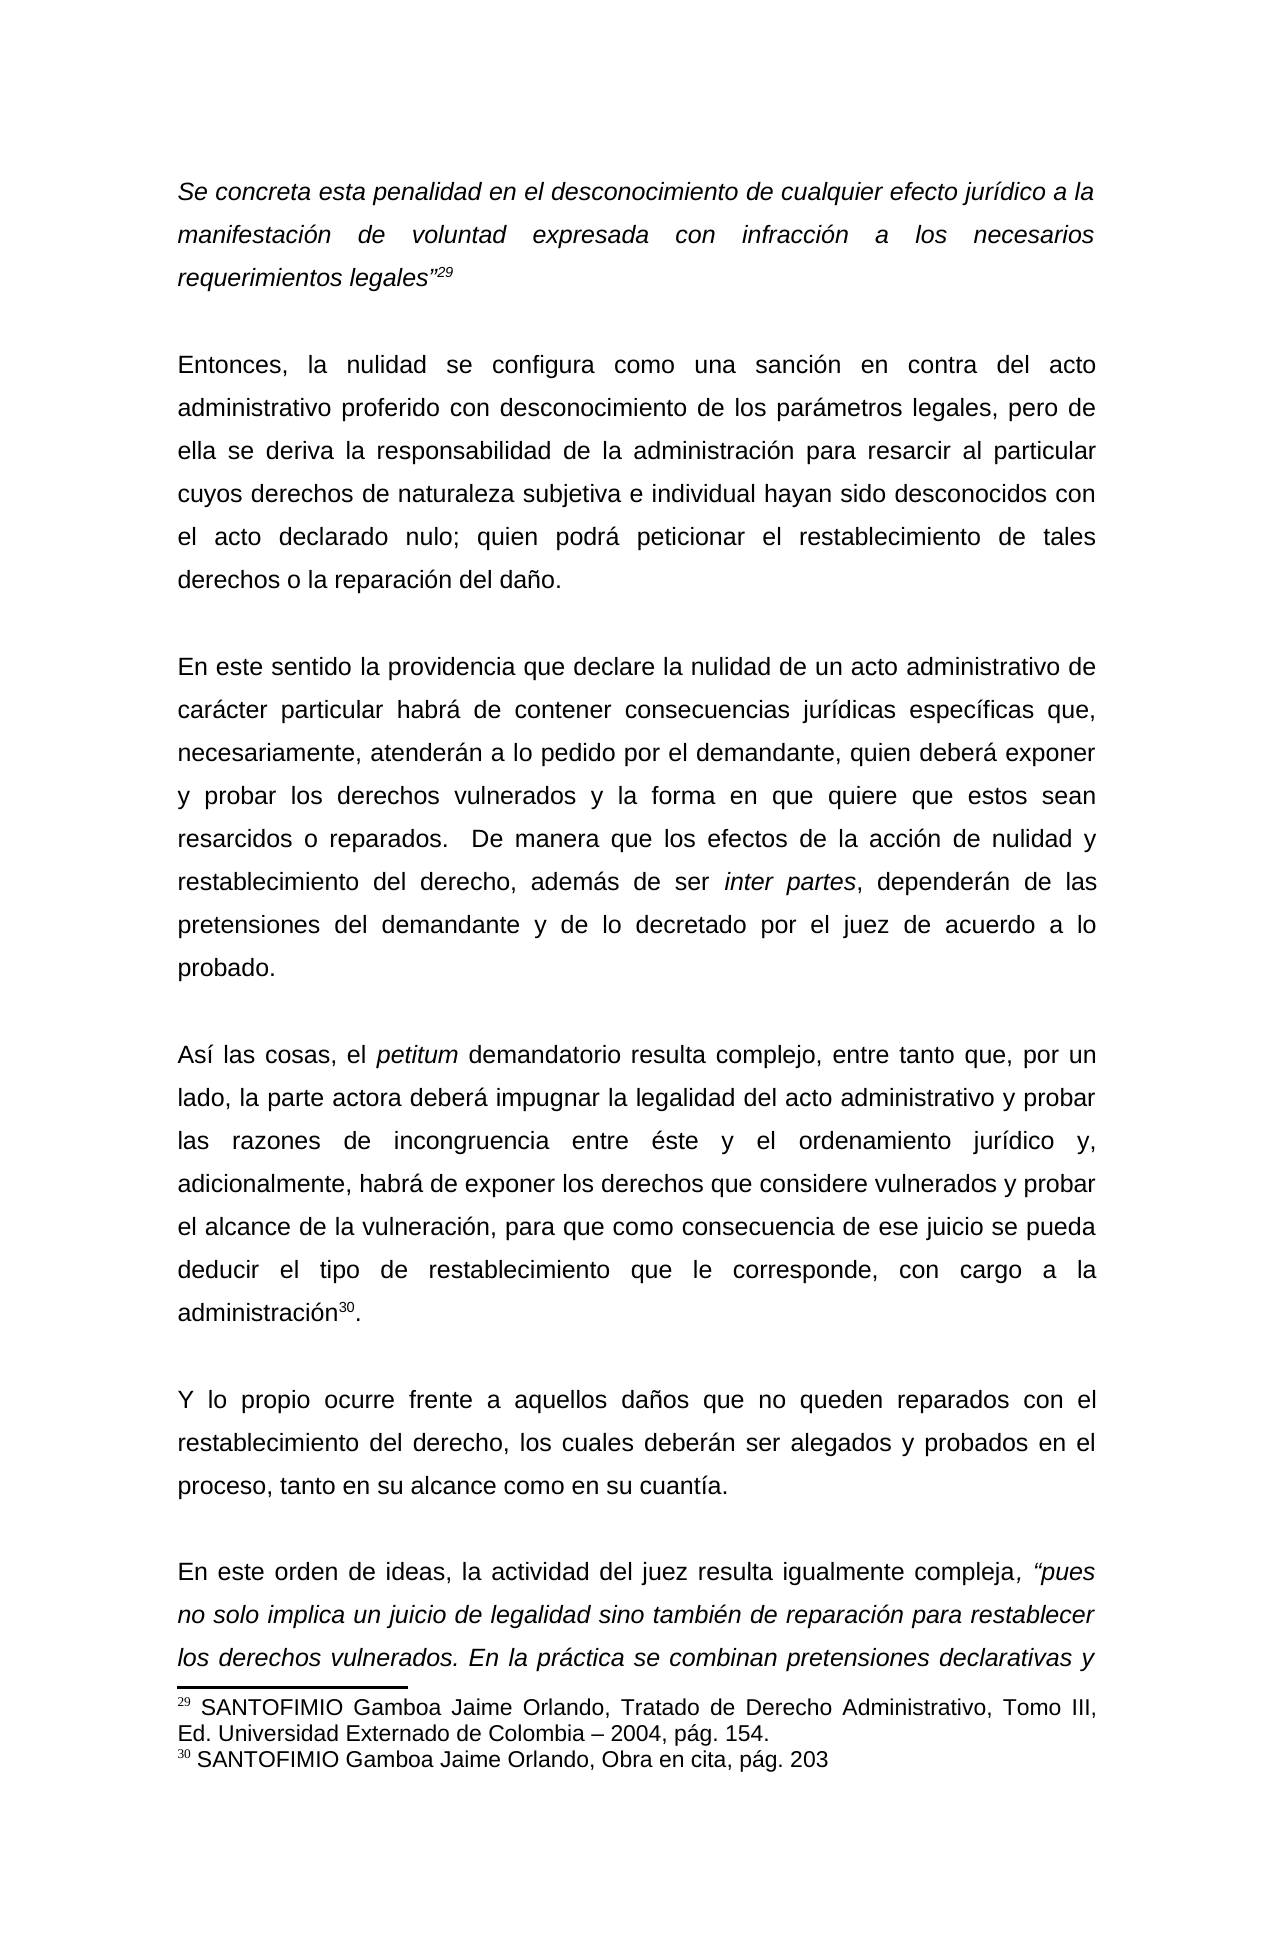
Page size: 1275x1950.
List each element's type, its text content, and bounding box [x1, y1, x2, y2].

text Entonces, la nulidad se configura como una sanción en contra del acto administrativo proferido con desconocimiento de los parámetros legales, pero de ella se deriva la responsabilidad de la administración para resarcir al particular cuyos derechos de naturaleza subjetiva e individual hayan sido desconocidos con el acto declarado nulo; quien podrá peticionar el restablecimiento de tales derechos o la reparación del daño. [177, 350, 1098, 594]
text En este sentido la providencia que declare la nulidad de un acto administrativo de carácter particular habrá de contener consecuencias jurídicas específicas que, necesariamente, atenderán a lo pedido por el demandante, quien deberá exponer y probar los derechos vulnerados y la forma en que quiere que estos sean resarcidos o reparados. De manera que los efectos de la acción de nulidad y restablecimiento del derecho, además de ser inter partes, dependerán de las pretensiones del demandante y de lo decretado por el juez de acuerdo a lo probado. [177, 652, 1098, 982]
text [177, 1557, 1098, 1672]
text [177, 177, 1098, 292]
text Así las cosas, el petitum demandatorio resulta complejo, entre tanto que, por un lado, la parte actora deberá impugnar la legalidad del acto administrativo y probar las razones de incongruencia entre éste y el ordenamiento jurídico y, adicionalmente, habrá de exponer los derechos que considere vulnerados y probar el alcance de la vulneración, para que como consecuencia de ese juicio se pueda deducir el tipo de restablecimiento que le corresponde, con cargo a la administración. [177, 1040, 1098, 1327]
text Y lo propio ocurre frente a aquellos daños que no queden reparados con el restablecimiento del derecho, los cuales deberán ser alegados y probados en el proceso, tanto en su alcance como en su cuantía. [177, 1385, 1098, 1500]
